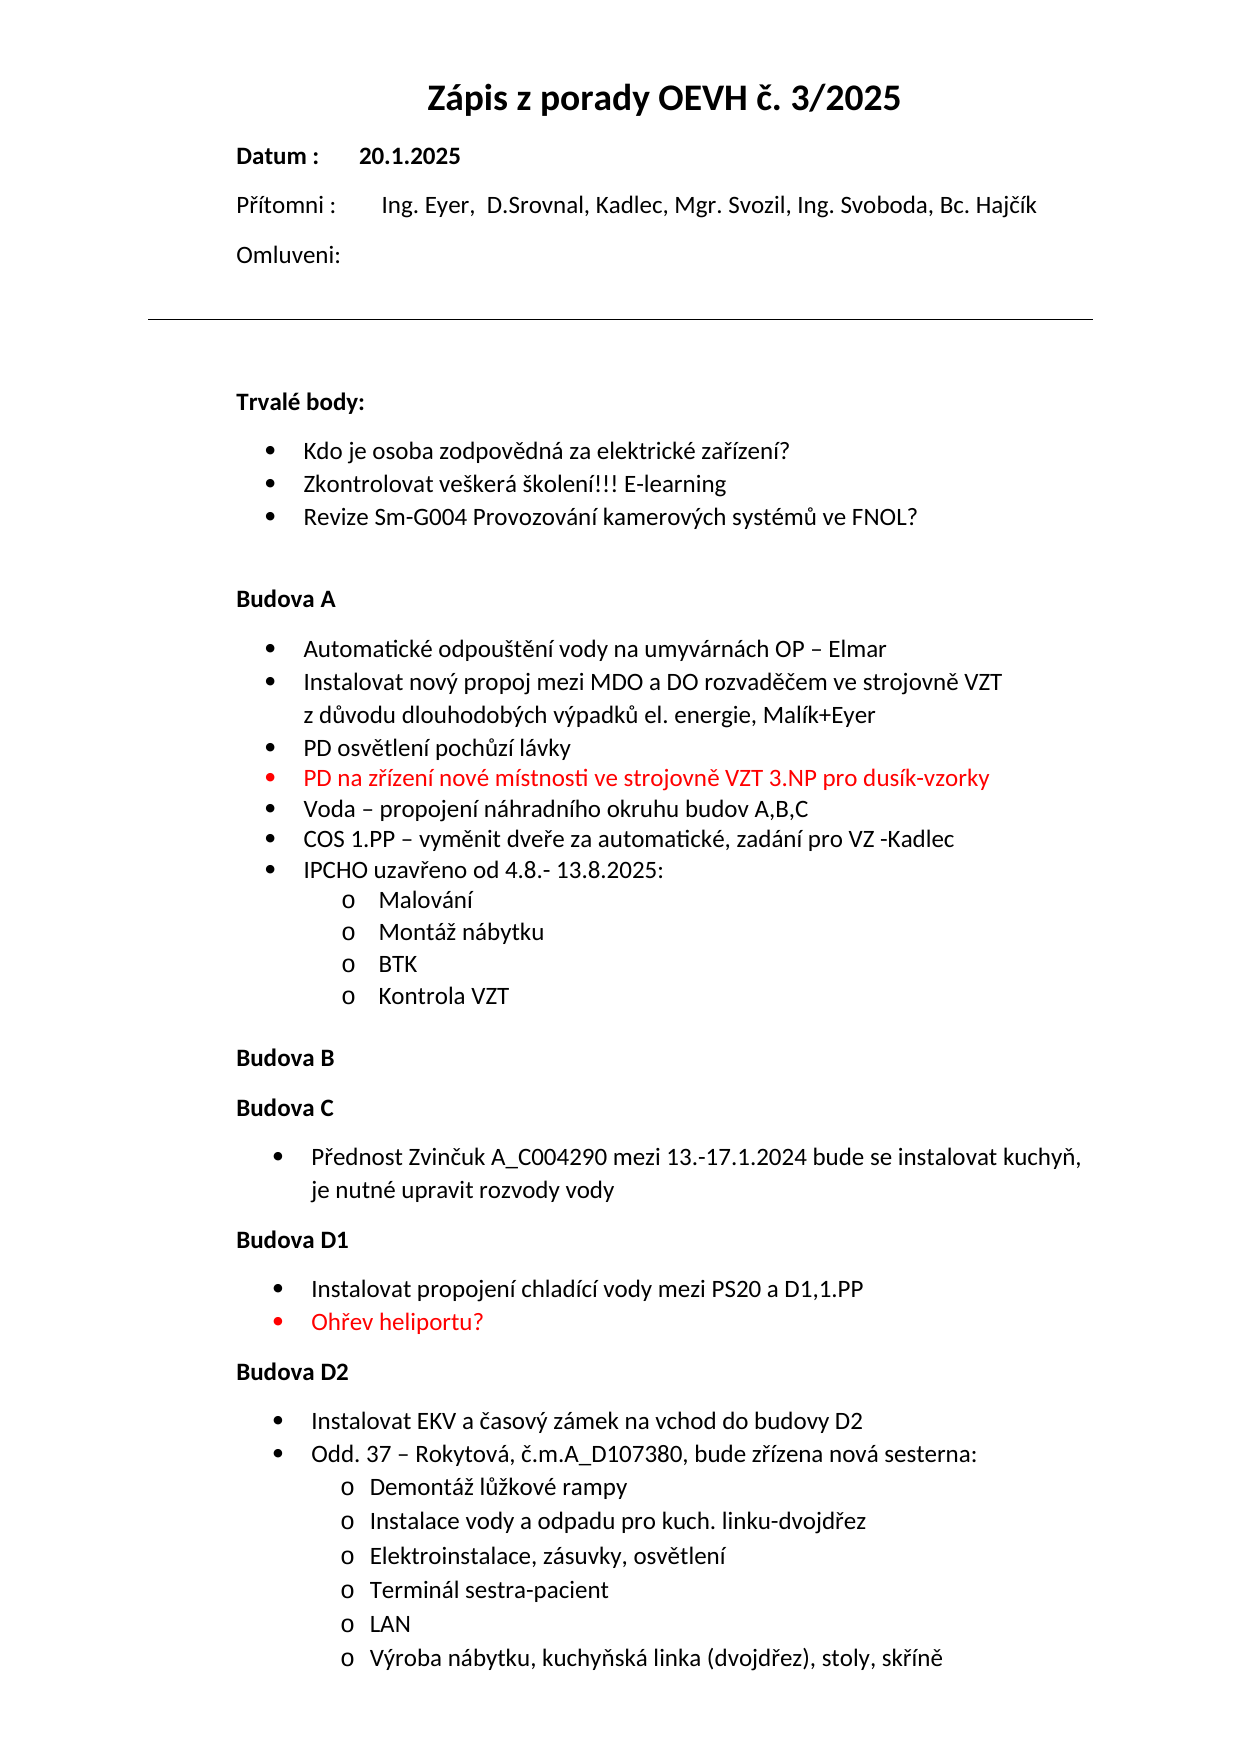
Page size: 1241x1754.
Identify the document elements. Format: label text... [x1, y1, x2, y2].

text Budova C [236, 1092, 1093, 1122]
list Malování [341, 884, 1093, 916]
list Ohřev heliportu? [274, 1306, 1093, 1337]
text Přítomni : Ing. Eyer, D.Srovnal, Kadlec, Mgr. Svozil, Ing. Svoboda, Bc. Hajčík [236, 189, 1093, 220]
list Kontrola VZT [341, 980, 1093, 1012]
list Elektroinstalace, zásuvky, osvětlení [340, 1540, 1093, 1572]
list Revize Sm-G004 Provozování kamerových systémů ve FNOL? [266, 501, 1093, 532]
list Automatické odpouštění vody na umyvárnách OP – Elmar [266, 633, 1093, 664]
list Zkontrolovat veškerá školení!!! E-learning [266, 468, 1093, 499]
list Terminál sestra-pacient [340, 1574, 1093, 1606]
text Budova B [236, 1042, 1093, 1073]
list Instalovat nový propoj mezi MDO a DO rozvaděčem ve strojovně VZT z důvodu dlouhodobých výpadků el. energie, Malík+Eyer [266, 666, 1093, 729]
list PD osvětlení pochůzí lávky [266, 732, 1093, 762]
list Montáž nábytku [341, 916, 1093, 948]
text Zápis z porady OEVH č. 3/2025 [236, 74, 1093, 120]
list Přednost Zvinčuk A_C004290 mezi 13.-17.1.2024 bude se instalovat kuchyň, je nutné upravit rozvody vody [274, 1141, 1093, 1205]
list Voda – propojení náhradního okruhu budov A,B,C [266, 793, 1093, 823]
list BTK [341, 948, 1093, 980]
list Kdo je osoba zodpovědná za elektrické zařízení? [266, 435, 1093, 466]
list Instalace vody a odpadu pro kuch. linku-dvojdřez [340, 1506, 1093, 1537]
list Odd. 37 – Rokytová, č.m.A_D107380, bude zřízena nová sesterna: [274, 1438, 1093, 1469]
list Výroba nábytku, kuchyňská linka (dvojdřez), stoly, skříně [340, 1643, 1093, 1674]
list Instalovat propojení chladící vody mezi PS20 a D1,1.PP [274, 1273, 1093, 1304]
list Instalovat EKV a časový zámek na vchod do budovy D2 [274, 1405, 1093, 1436]
list LAN [340, 1608, 1093, 1640]
text Datum : 20.1.2025 [236, 140, 1093, 171]
text Budova D1 [236, 1224, 1093, 1254]
list Demontáž lůžkové rampy [340, 1471, 1093, 1503]
text Budova A [236, 583, 1093, 614]
list IPCHO uzavřeno od 4.8.- 13.8.2025: [266, 854, 1093, 884]
text Budova D2 [236, 1356, 1093, 1386]
text Trvalé body: [236, 386, 1093, 416]
list COS 1.PP – vyměnit dveře za automatické, zadání pro VZ -Kadlec [266, 823, 1093, 854]
text Omluveni: [236, 239, 1093, 270]
list PD na zřízení nové místnosti ve strojovně VZT 3.NP pro dusík-vzorky [266, 762, 1093, 793]
